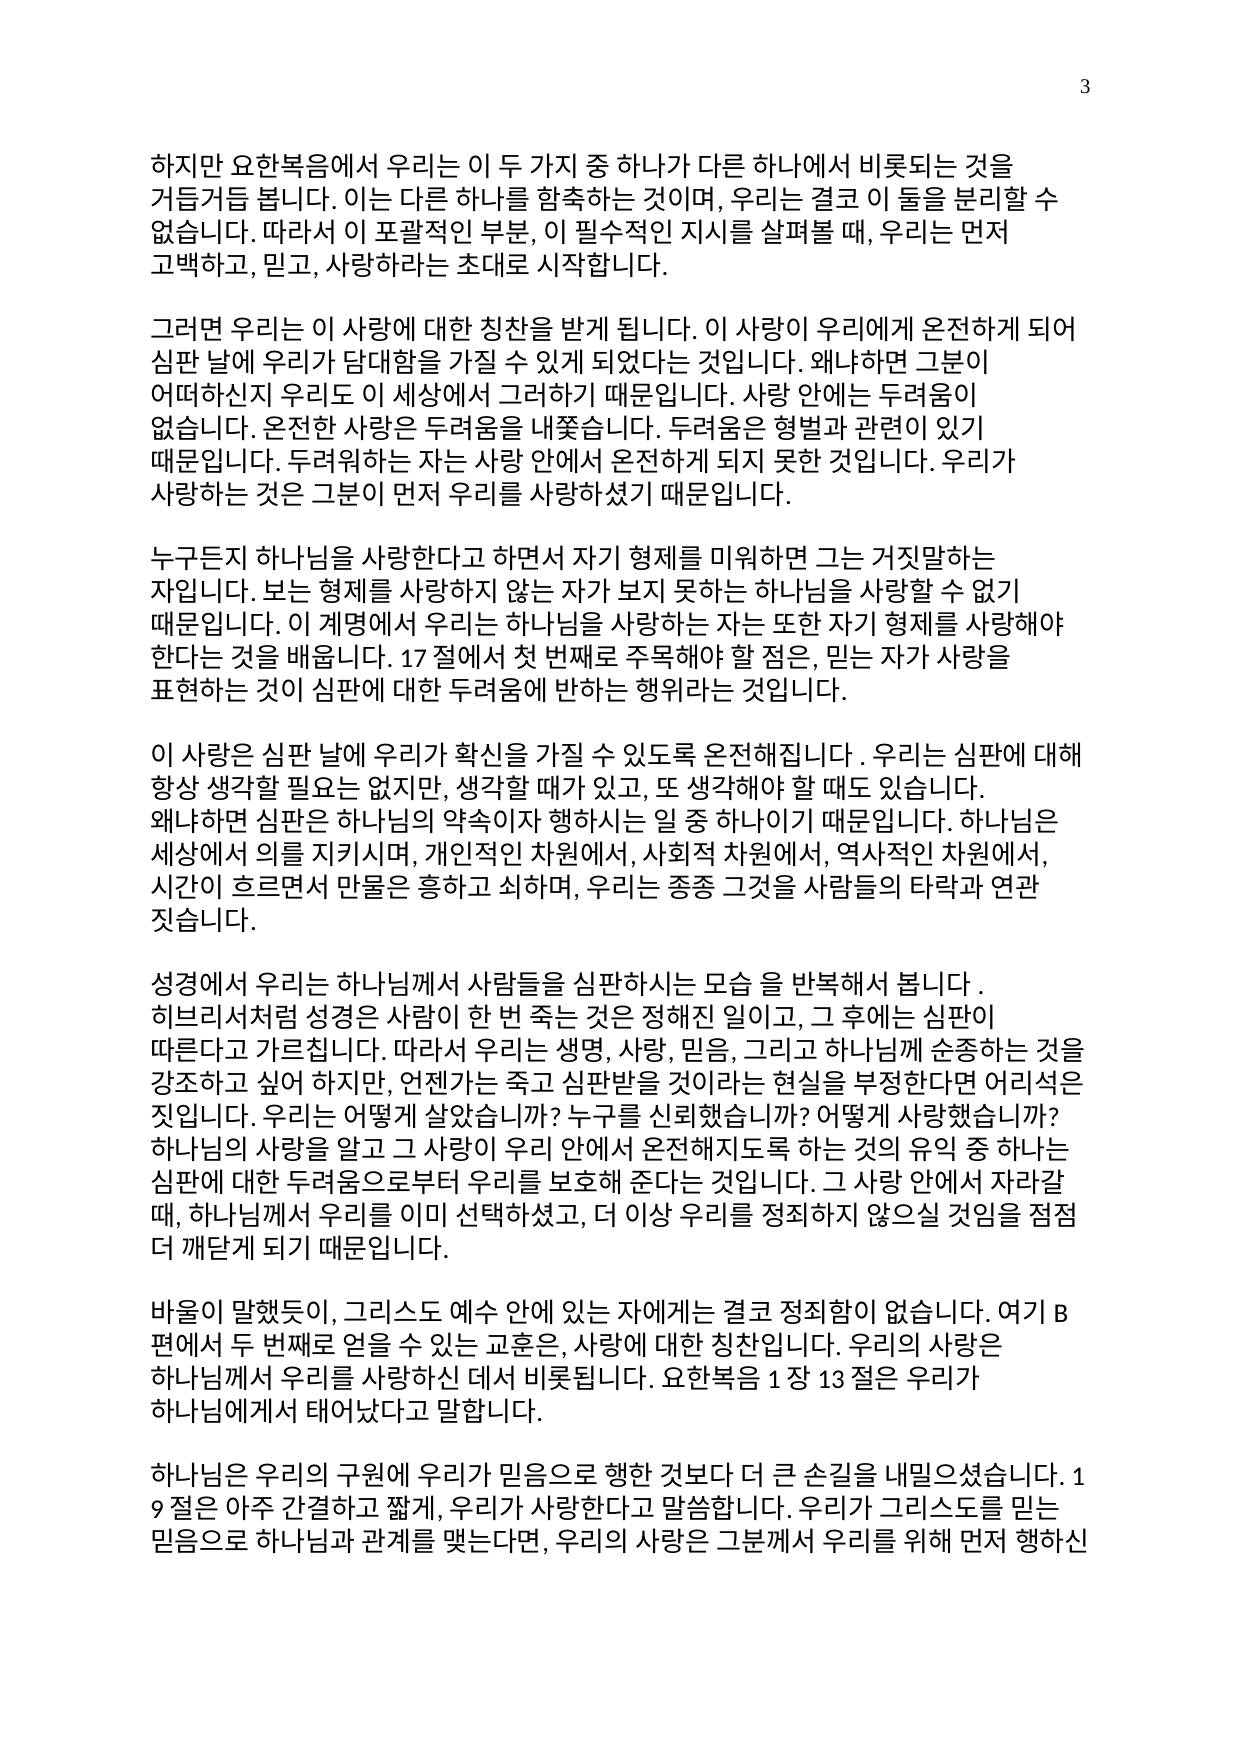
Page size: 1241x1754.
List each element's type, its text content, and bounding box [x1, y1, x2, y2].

text 누구든지 하나님을 사랑한다고 하면서 자기 형제를 미워하면 그는 거짓말하는 자입니다. 보는 형제를 사랑하지 않는 자가 보지 못하는 하나님을 사랑할 수 없기 때문입니다. 이 계명에서 우리는 하나님을 사랑하는 자는 또한 자기 형제를 사랑해야 한다는 것을 배웁니다. 17절에서 첫 번째로 주목해야 할 점은, 믿는 자가 사랑을 표현하는 것이 심판에 대한 두려움에 반하는 행위라는 것입니다. [150, 542, 1090, 708]
text 바울이 말했듯이, 그리스도 예수 안에 있는 자에게는 결코 정죄함이 없습니다. 여기 B편에서 두 번째로 얻을 수 있는 교훈은, 사랑에 대한 칭찬입니다. 우리의 사랑은 하나님께서 우리를 사랑하신 데서 비롯됩니다. 요한복음 1장 13절은 우리가 하나님에게서 태어났다고 말합니다. [150, 1296, 1090, 1428]
text 성경에서 우리는 하나님께서 사람들을 심판하시는 모습 을 반복해서 봅니다 . 히브리서처럼 성경은 사람이 한 번 죽는 것은 정해진 일이고, 그 후에는 심판이 따른다고 가르칩니다. 따라서 우리는 생명, 사랑, 믿음, 그리고 하나님께 순종하는 것을 강조하고 싶어 하지만, 언젠가는 죽고 심판받을 것이라는 현실을 부정한다면 어리석은 짓입니다. 우리는 어떻게 살았습니까? 누구를 신뢰했습니까? 어떻게 사랑했습니까? 하나님의 사랑을 알고 그 사랑이 우리 안에서 온전해지도록 하는 것의 유익 중 하나는 심판에 대한 두려움으로부터 우리를 보호해 준다는 것입니다. 그 사랑 안에서 자라갈 때, 하나님께서 우리를 이미 선택하셨고, 더 이상 우리를 정죄하지 않으실 것임을 점점 더 깨닫게 되기 때문입니다. [150, 968, 1090, 1265]
text 그러면 우리는 이 사랑에 대한 칭찬을 받게 됩니다. 이 사랑이 우리에게 온전하게 되어 심판 날에 우리가 담대함을 가질 수 있게 되었다는 것입니다. 왜냐하면 그분이 어떠하신지 우리도 이 세상에서 그러하기 때문입니다. 사랑 안에는 두려움이 없습니다. 온전한 사랑은 두려움을 내쫓습니다. 두려움은 형벌과 관련이 있기 때문입니다. 두려워하는 자는 사랑 안에서 온전하게 되지 못한 것입니다. 우리가 사랑하는 것은 그분이 먼저 우리를 사랑하셨기 때문입니다. [150, 313, 1090, 511]
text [150, 1459, 1090, 1559]
text 하지만 요한복음에서 우리는 이 두 가지 중 하나가 다른 하나에서 비롯되는 것을 거듭거듭 봅니다. 이는 다른 하나를 함축하는 것이며, 우리는 결코 이 둘을 분리할 수 없습니다. 따라서 이 포괄적인 부분, 이 필수적인 지시를 살펴볼 때, 우리는 먼저 고백하고, 믿고, 사랑하라는 초대로 시작합니다. [150, 150, 1090, 282]
text 이 사랑은 심판 날에 우리가 확신을 가질 수 있도록 온전해집니다 . 우리는 심판에 대해 항상 생각할 필요는 없지만, 생각할 때가 있고, 또 생각해야 할 때도 있습니다. 왜냐하면 심판은 하나님의 약속이자 행하시는 일 중 하나이기 때문입니다. 하나님은 세상에서 의를 지키시며, 개인적인 차원에서, 사회적 차원에서, 역사적인 차원에서, 시간이 흐르면서 만물은 흥하고 쇠하며, 우리는 종종 그것을 사람들의 타락과 연관 짓습니다. [150, 739, 1090, 937]
